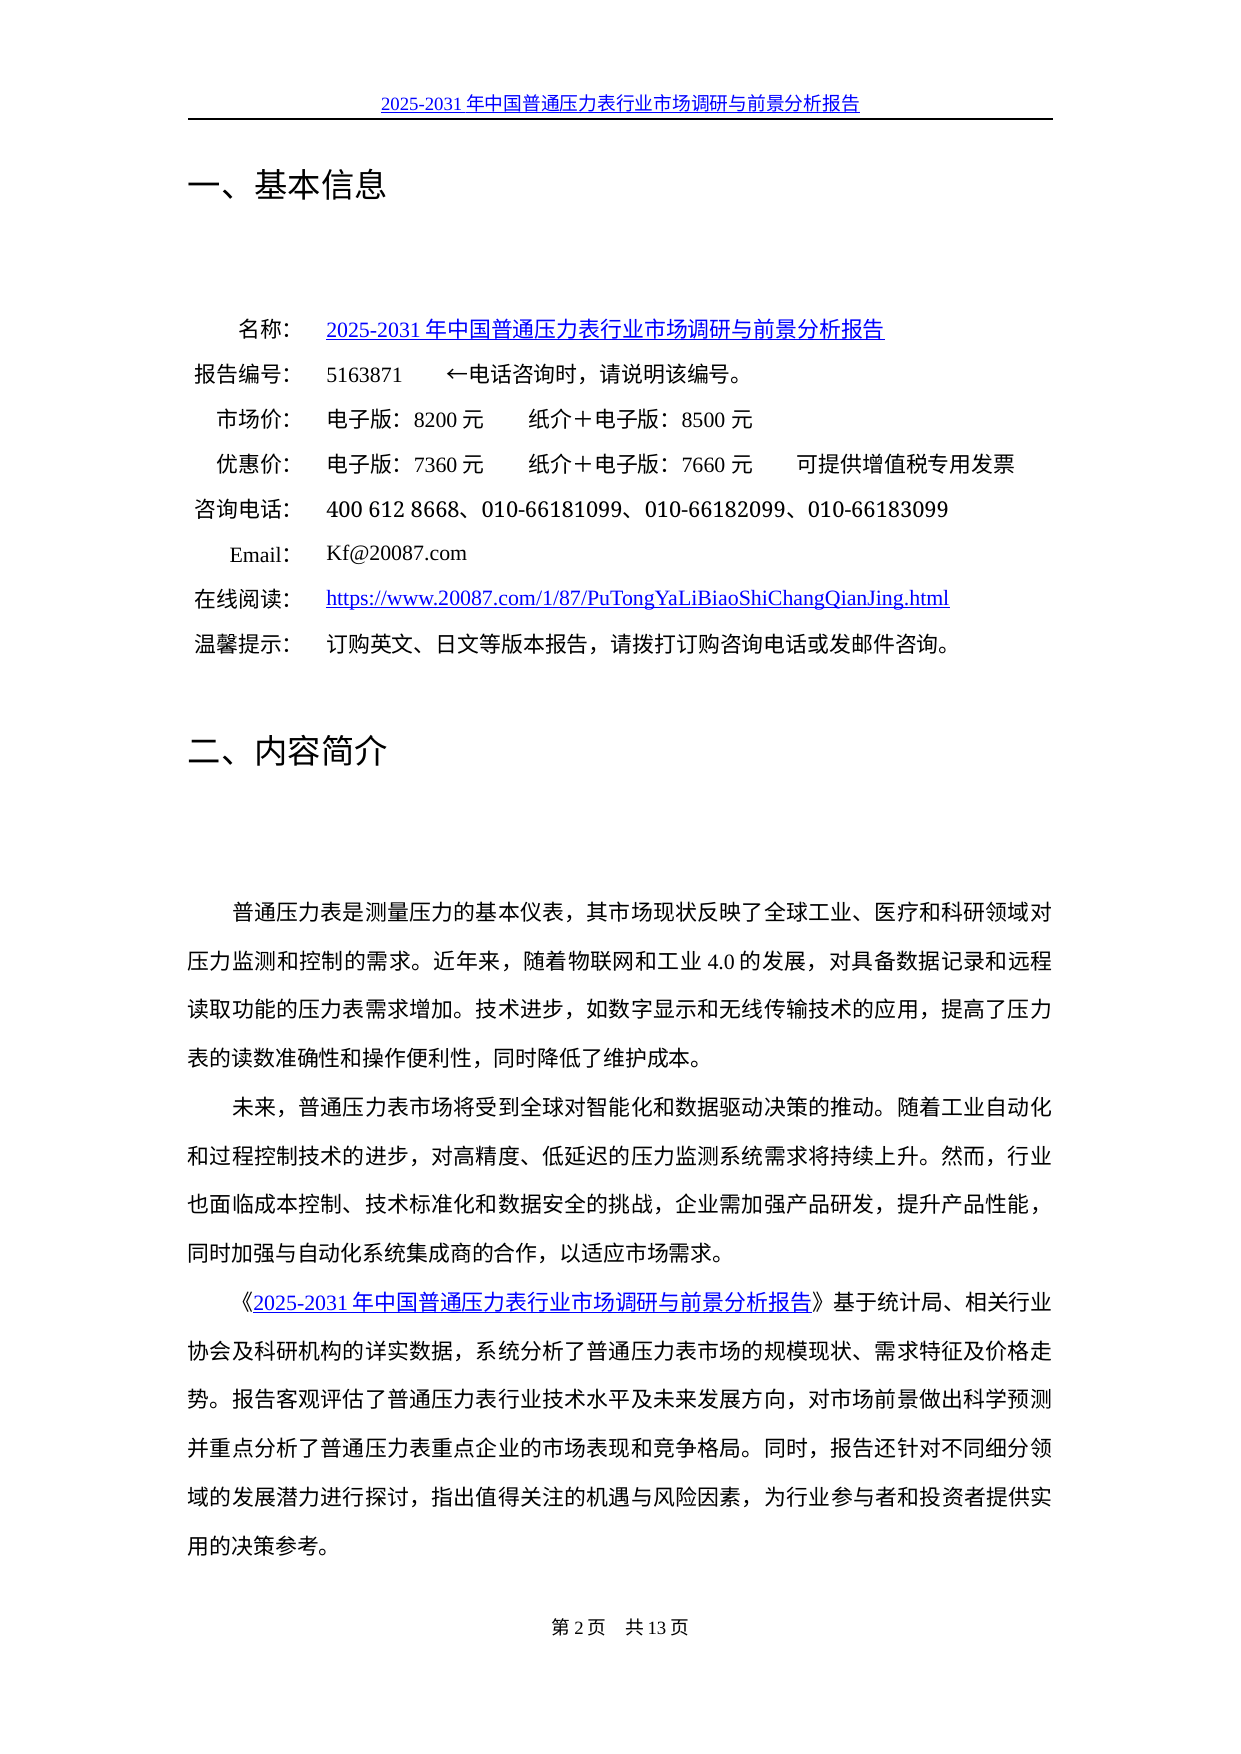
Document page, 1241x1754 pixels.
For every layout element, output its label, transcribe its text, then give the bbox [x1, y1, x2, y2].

table_cell 订购英文、日文等版本报告，请拨打订购咨询电话或发邮件咨询。 [315, 627, 1073, 672]
title 一、基本信息 [187, 150, 1053, 215]
table_cell 电子版：8200 元 纸介＋电子版：8500 元 [315, 402, 1073, 447]
table_cell 400 612 8668、010-66181099、010-66182099、010-66183099 [315, 492, 1073, 537]
table_cell Email： [167, 537, 315, 582]
table_cell [315, 582, 1073, 627]
table_cell 咨询电话： [167, 492, 315, 537]
table_header 名称： [167, 312, 315, 357]
table_cell 市场价： [167, 402, 315, 447]
table_cell 优惠价： [167, 447, 315, 492]
table_cell 在线阅读： [167, 582, 315, 627]
table_cell 报告编号： [167, 357, 315, 402]
table_cell Kf@20087.com [315, 537, 1073, 582]
table_cell 电子版：7360 元 纸介＋电子版：7660 元 可提供增值税专用发票 [315, 447, 1073, 492]
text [187, 894, 1053, 1561]
table_header 2025-2031年中国普通压力表行业市场调研与前景分析报告 [315, 312, 1073, 357]
table_cell 5163871 ←电话咨询时，请说明该编号。 [315, 357, 1073, 402]
table_cell 温馨提示： [167, 627, 315, 672]
title 二、内容简介 [187, 717, 1053, 782]
